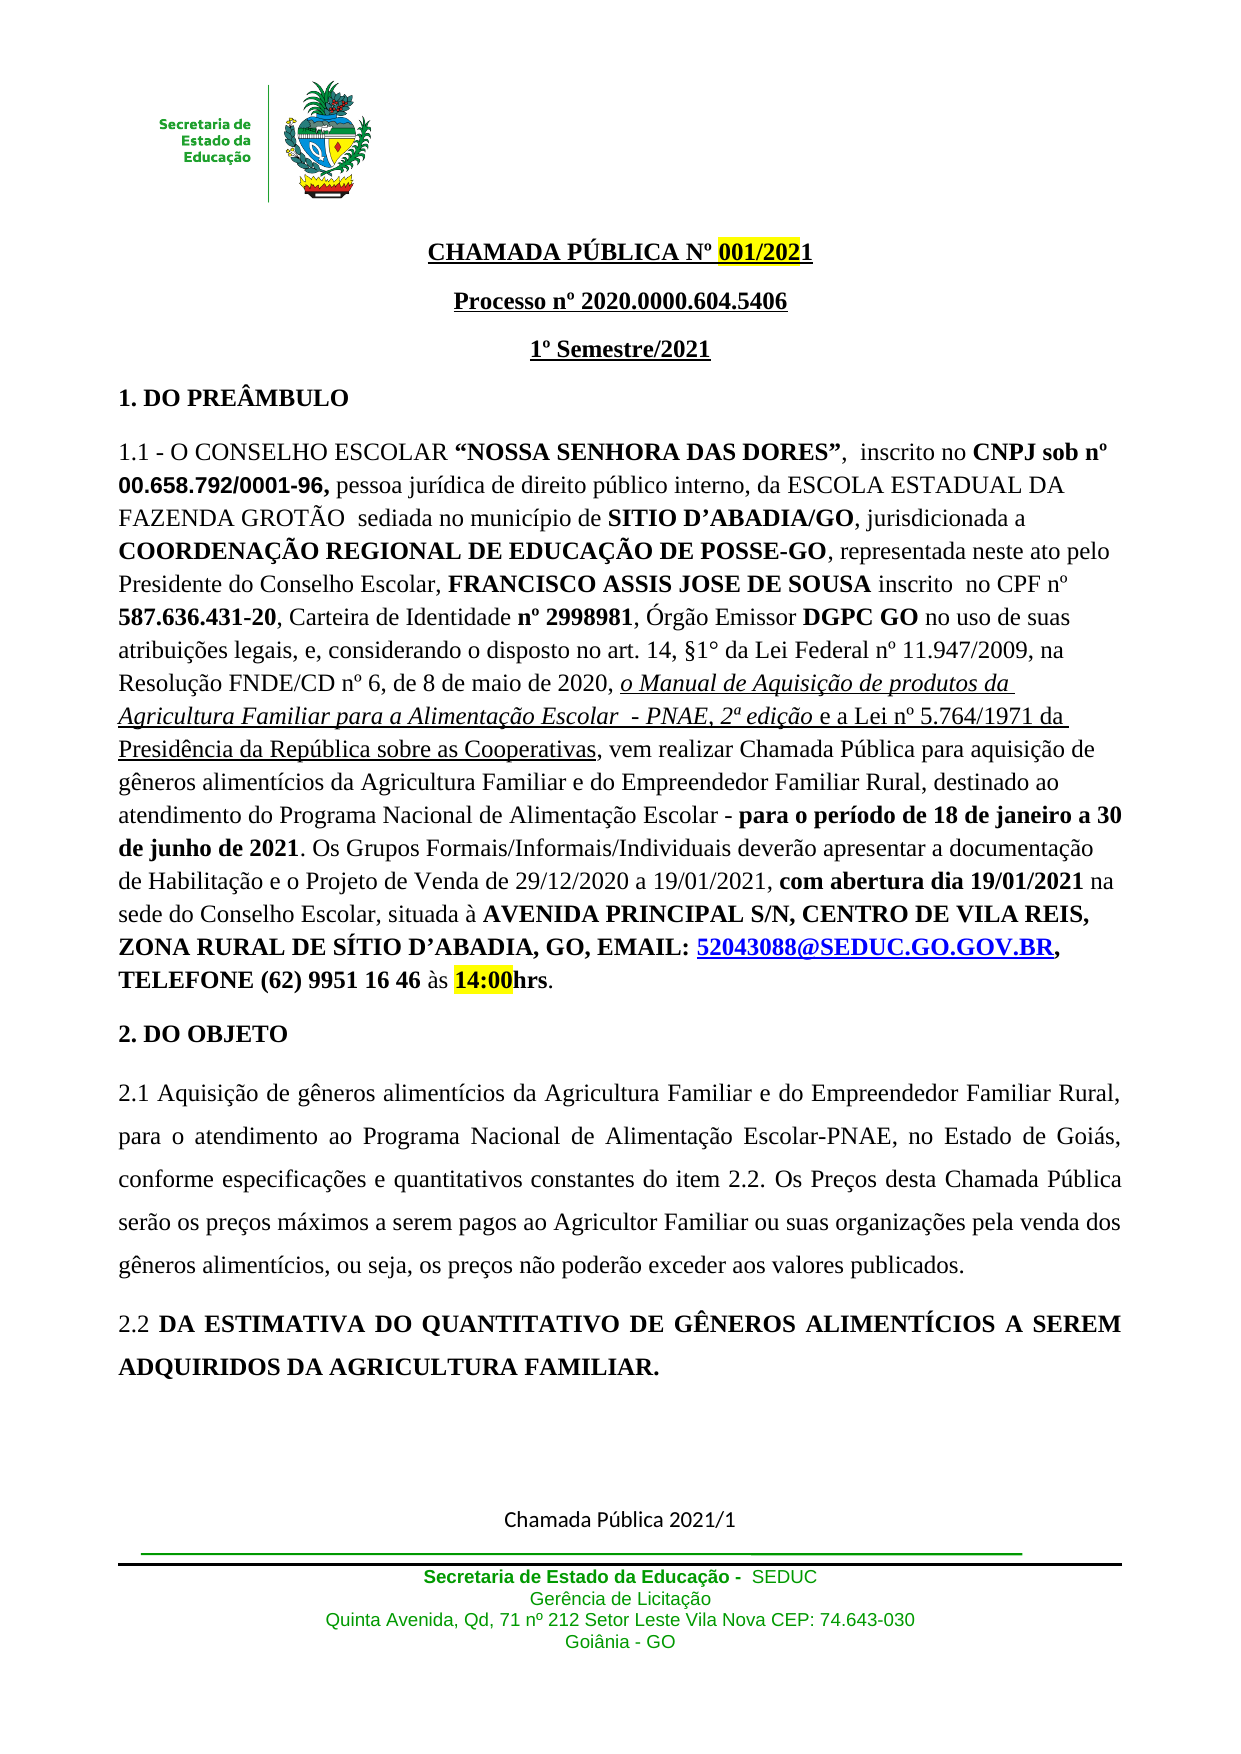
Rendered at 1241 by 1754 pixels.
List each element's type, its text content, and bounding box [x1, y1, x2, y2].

text 2.2 DA ESTIMATIVA DO QUANTITATIVO DE GÊNEROS ALIMENTÍCIOS A SEREM ADQUIRIDOS DA AGRICULTURA FAMILIAR. [118, 1309, 1122, 1381]
text 1. DO PREÂMBULO [118, 383, 1122, 412]
text CHAMADA PÚBLICA Nº 001/2021 [118, 237, 718, 266]
text 1.1 - O CONSELHO ESCOLAR “NOSSA SENHORA DAS DORES”, inscrito no CNPJ sob nº 00.658.792/0001-96, pessoa jurídica de direito público interno, da ESCOLA ESTADUAL DA FAZENDA GROTÃO, sediada no município de SITIO D’ABADIA/GO, jurisdicionada a COORDENAÇÃO REGIONAL DE EDUCAÇÃO DE POSSE-GO, representada neste ato pelo Presidente do Conselho Escolar, FRANCISCO ASSIS JOSE DE SOUSA inscrito no CPF nº 587.636.431-20, Carteira de Identidade nº 2998981, Órgão Emissor DGPC GO no uso de suas atribuições legais, e, considerando o disposto no art. 14, §1° da Lei Federal nº 11.947/2009, na Resolução FNDE/CD nº 6, de 8 de maio de 2020, o Manual de Aquisição de produtos da Agricultura Familiar para a Alimentação Escolar - PNAE, 2ª edição e a Lei nº 5.764/1971 da Presidência da República sobre as Cooperativas, vem realizar Chamada Pública para aquisição de gêneros alimentícios da Agricultura Familiar e do Empreendedor Familiar Rural, destinado ao atendimento do Programa Nacional de Alimentação Escolar - para o período de 18 de janeiro a 30 de junho de 2021. Os Grupos Formais/Informais/Individuais deverão apresentar a documentação de Habilitação e o Projeto de Venda de 29/12/2020 a 19/01/2021, com abertura dia 19/01/2021 na sede do Conselho Escolar, situada à AVENIDA PRINCIPAL S/N, CENTRO DE VILA REIS, ZONA RURAL DE SÍTIO D’ABADIA, GO, EMAIL: 52043088@SEDUC.GO.GOV.BR, TELEFONE (62) 9951 16 46 às 14:00hrs. [118, 437, 1122, 994]
text 2.1 Aquisição de gêneros alimentícios da Agricultura Familiar e do Empreendedor Familiar Rural, para o atendimento ao Programa Nacional de Alimentação Escolar-PNAE, no Estado de Goiás, conforme especificações e quantitativos constantes do item 2.2. Os Preços desta Chamada Pública serão os preços máximos a serem pagos ao Agricultor Familiar ou suas organizações pela venda dos gêneros alimentícios, ou seja, os preços não poderão exceder aos valores publicados. [118, 1078, 1122, 1279]
text CHAMADA PÚBLICA Nº 001/2021 [800, 237, 1122, 266]
picture [118, 73, 412, 210]
text 1º Semestre/2021 [118, 334, 1122, 363]
text 2. DO OBJETO [118, 1019, 1122, 1048]
text Processo nº 2020.0000.604.5406 [118, 286, 1122, 314]
